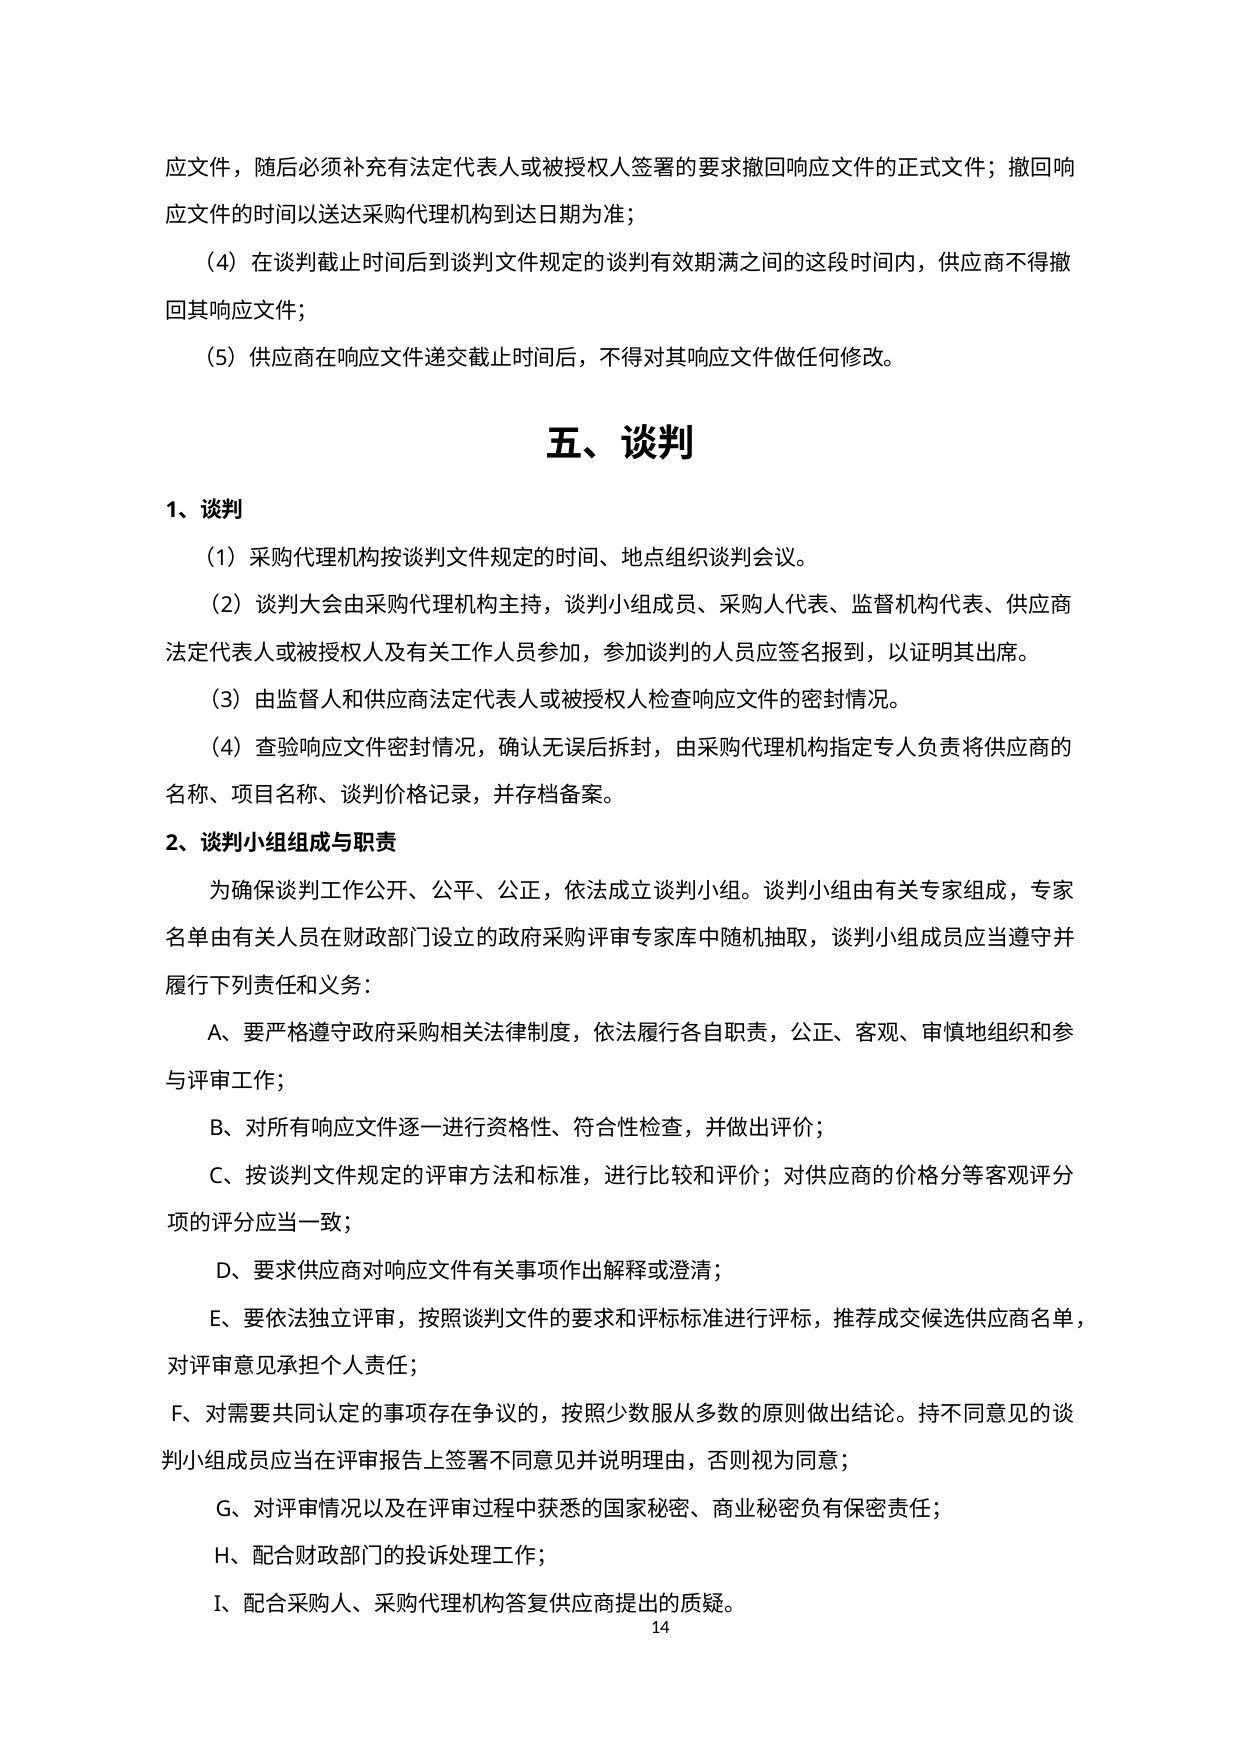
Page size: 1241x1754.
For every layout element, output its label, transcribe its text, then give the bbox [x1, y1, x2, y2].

text E、要依法独立评审，按照谈判文件的要求和评标标准进行评标，推荐成交候选供应商名单，对评审意见承担个人责任； [167, 1301, 1075, 1380]
text （3）由监督人和供应商法定代表人或被授权人检查响应文件的密封情况。 [165, 682, 1075, 714]
text （5）供应商在响应文件递交截止时间后，不得对其响应文件做任何修改。 [165, 340, 1075, 372]
text 五、谈判 [165, 413, 1075, 467]
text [165, 150, 1075, 229]
text 为确保谈判工作公开、公平、公正，依法成立谈判小组。谈判小组由有关专家组成，专家名单由有关人员在财政部门设立的政府采购评审专家库中随机抽取，谈判小组成员应当遵守并履行下列责任和义务： [165, 873, 1075, 999]
text （4）查验响应文件密封情况，确认无误后拆封，由采购代理机构指定专人负责将供应商的名称、项目名称、谈判价格记录，并存档备案。 [165, 730, 1075, 809]
text C、按谈判文件规定的评审方法和标准，进行比较和评价；对供应商的价格分等客观评分项的评分应当一致； [167, 1158, 1075, 1237]
text A、要严格遵守政府采购相关法律制度，依法履行各自职责，公正、客观、审慎地组织和参与评审工作； [165, 1015, 1075, 1094]
text 1、谈判 [165, 492, 1075, 524]
text （2）谈判大会由采购代理机构主持，谈判小组成员、采购人代表、监督机构代表、供应商法定代表人或被授权人及有关工作人员参加，参加谈判的人员应签名报到，以证明其出席。 [165, 587, 1075, 666]
text D、要求供应商对响应文件有关事项作出解释或澄清； [215, 1253, 1075, 1285]
text I、配合采购人、采购代理机构答复供应商提出的质疑。 [203, 1586, 1075, 1618]
text H、配合财政部门的投诉处理工作； [203, 1538, 1075, 1570]
text （1）采购代理机构按谈判文件规定的时间、地点组织谈判会议。 [165, 539, 1075, 571]
text F、对需要共同认定的事项存在争议的，按照少数服从多数的原则做出结论。持不同意见的谈判小组成员应当在评审报告上签署不同意见并说明理由，否则视为同意； [128, 1396, 1075, 1475]
text （4）在谈判截止时间后到谈判文件规定的谈判有效期满之间的这段时间内，供应商不得撤回其响应文件； [165, 245, 1075, 324]
text B、对所有响应文件逐一进行资格性、符合性检查，并做出评价； [165, 1110, 1075, 1142]
text 2、谈判小组组成与职责 [165, 825, 1075, 857]
text G、对评审情况以及在评审过程中获悉的国家秘密、商业秘密负有保密责任； [215, 1491, 1075, 1522]
